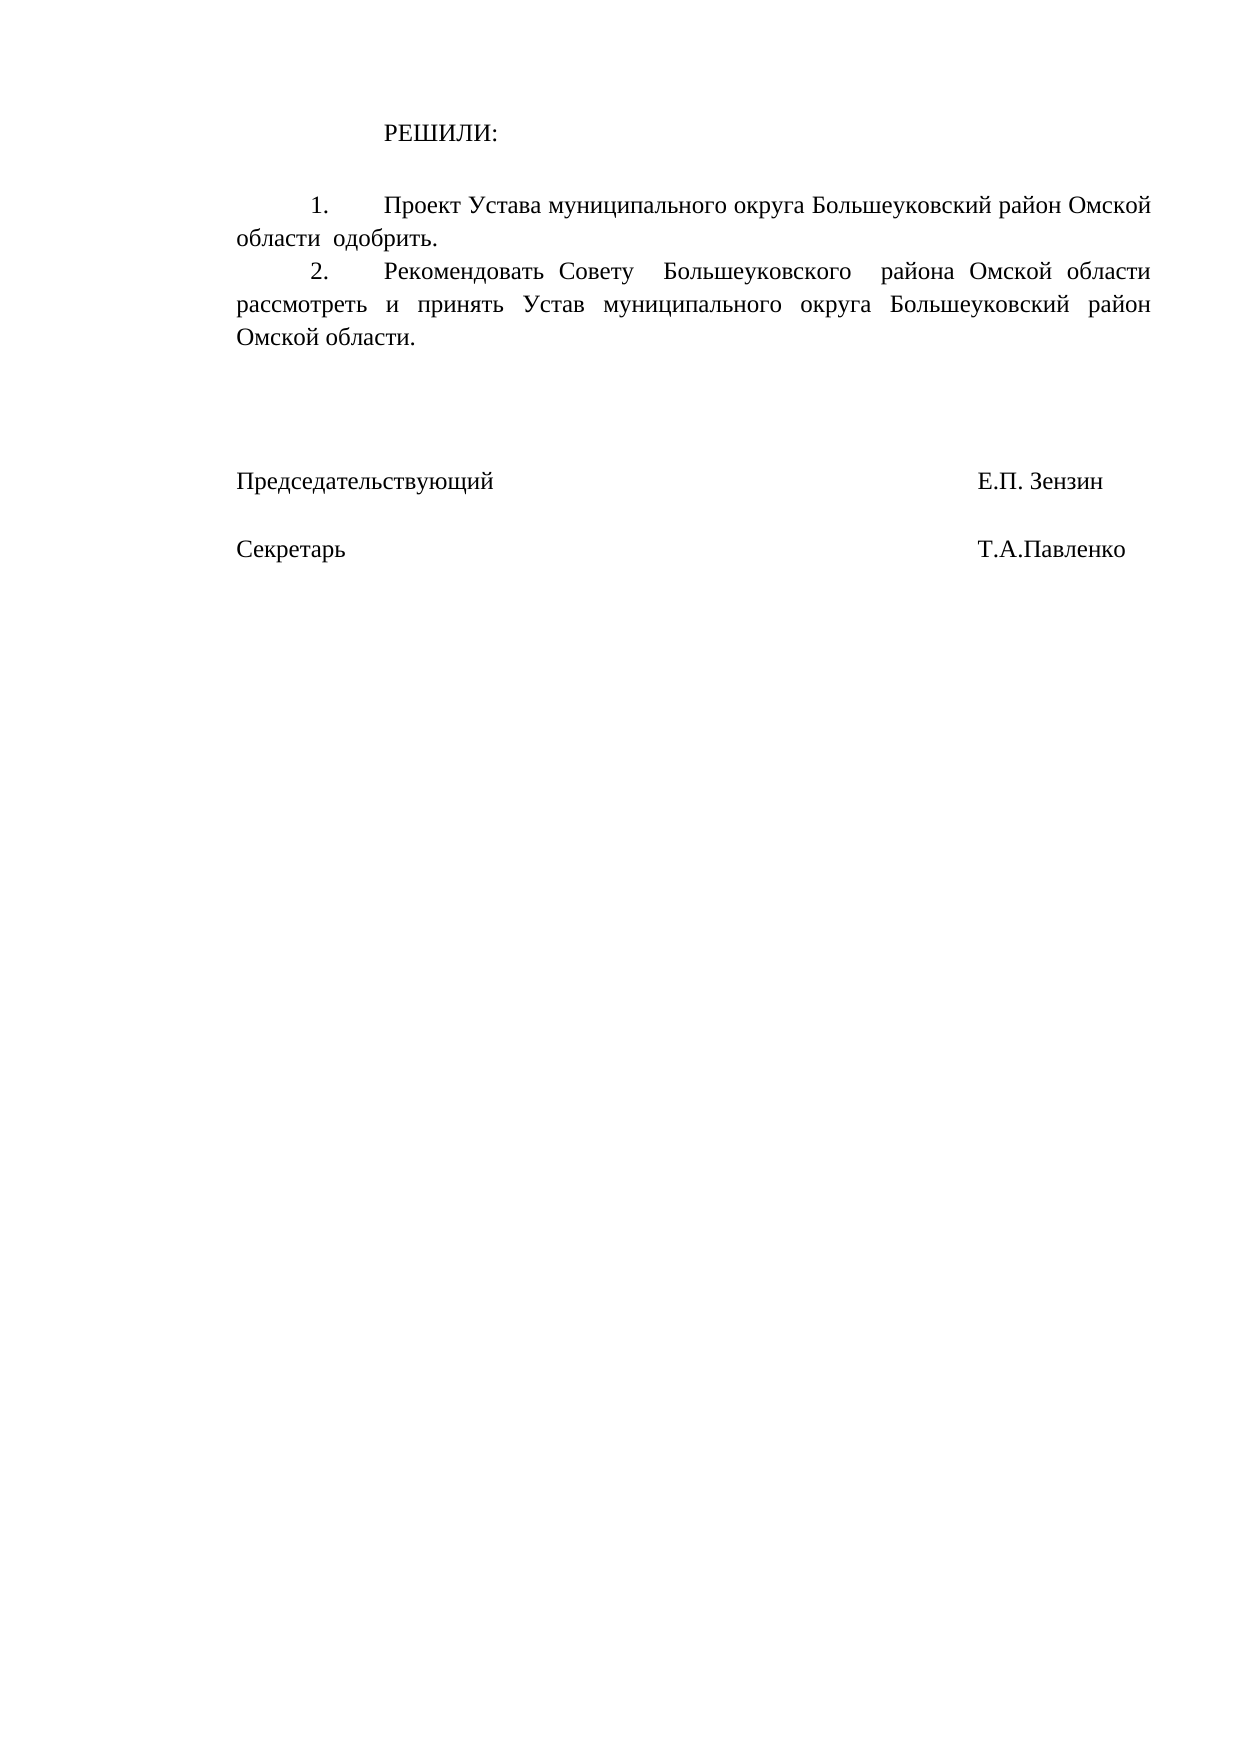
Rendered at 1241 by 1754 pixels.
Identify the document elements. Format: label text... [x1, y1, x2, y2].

text РЕШИЛИ: [236, 118, 1152, 147]
text Секретарь Т.А.Павленко [236, 534, 1152, 563]
list Проект Устава муниципального округа Большеуковский район Омской области одобрить. [236, 190, 1152, 252]
text Председательствующий Е.П. Зензин [236, 466, 1152, 495]
list Рекомендовать Совету Большеуковского района Омской области рассмотреть и принять Устав муниципального округа Большеуковский район Омской области. [236, 256, 1152, 351]
